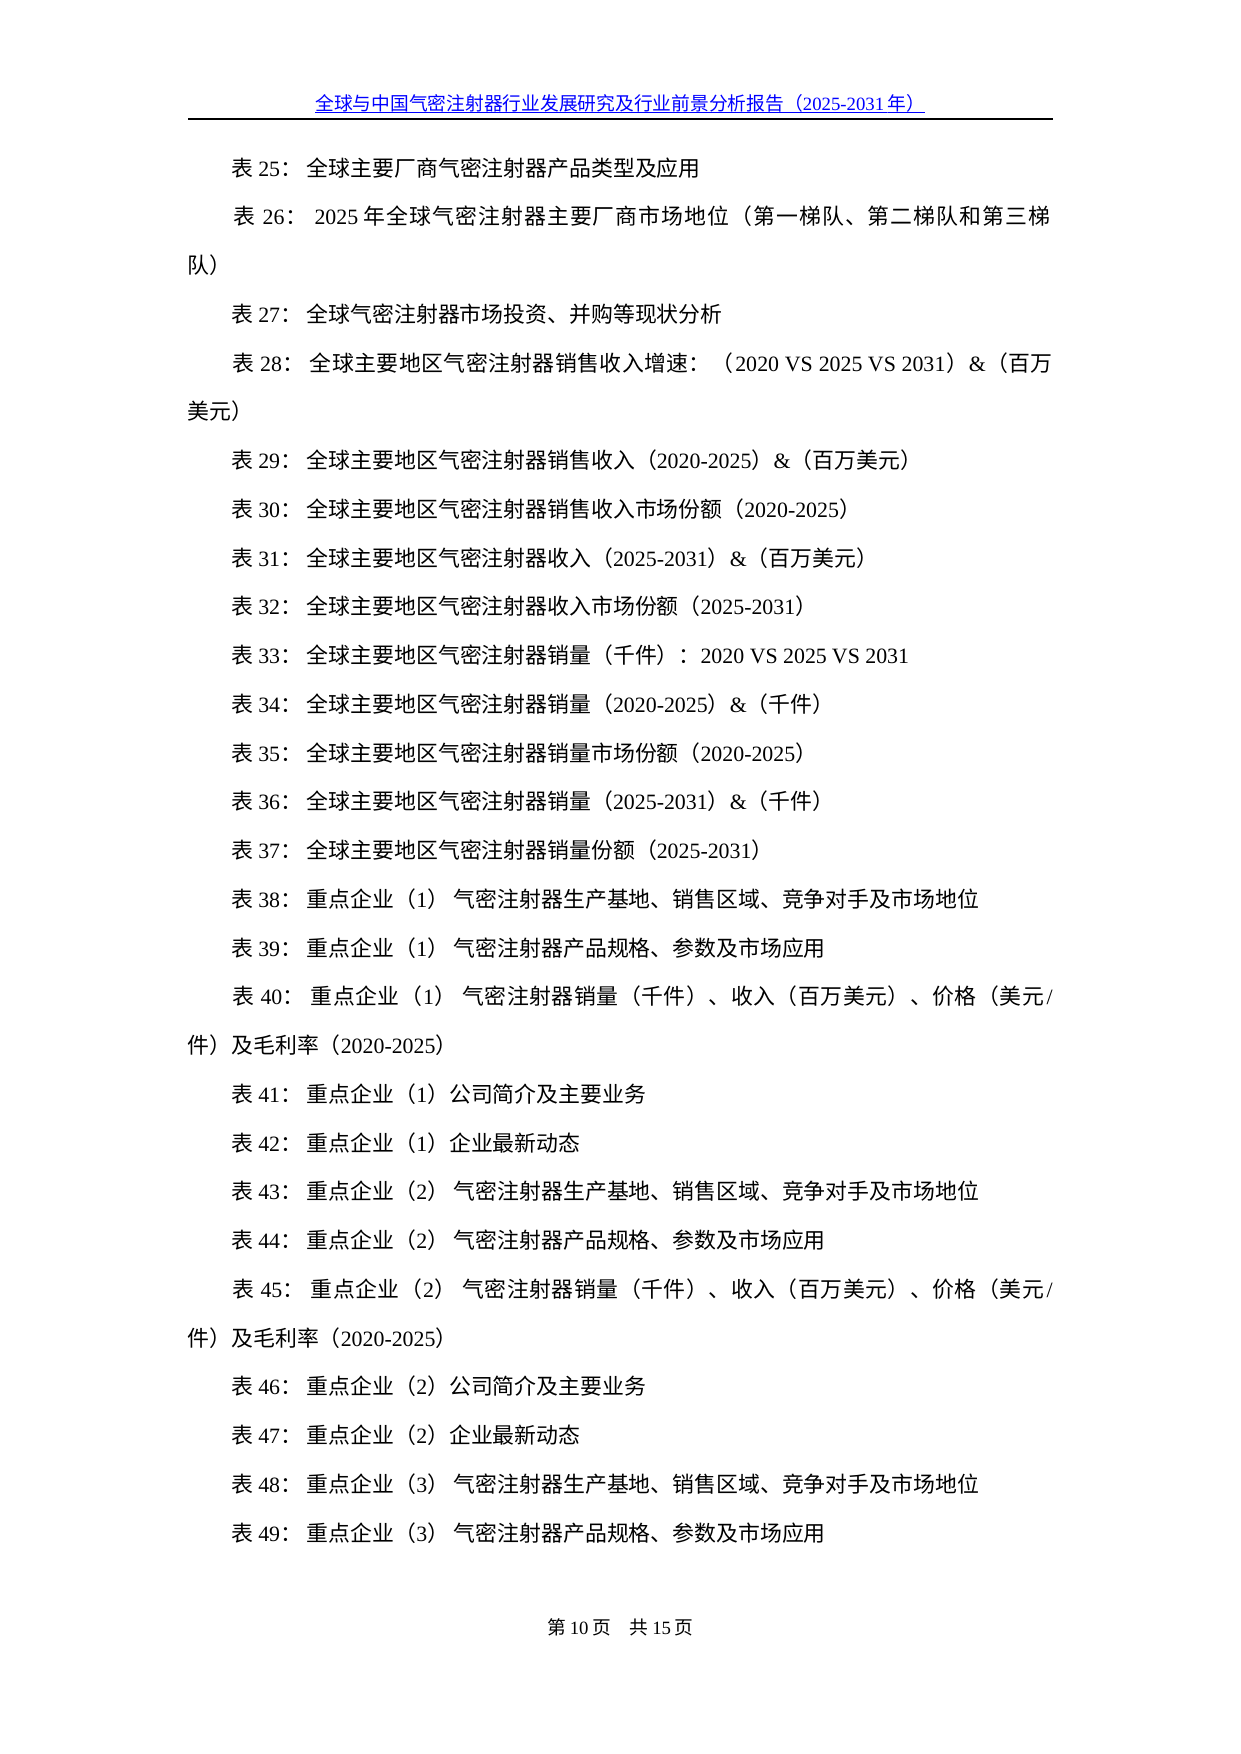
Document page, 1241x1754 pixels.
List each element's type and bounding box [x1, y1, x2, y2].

text [187, 150, 1053, 1548]
